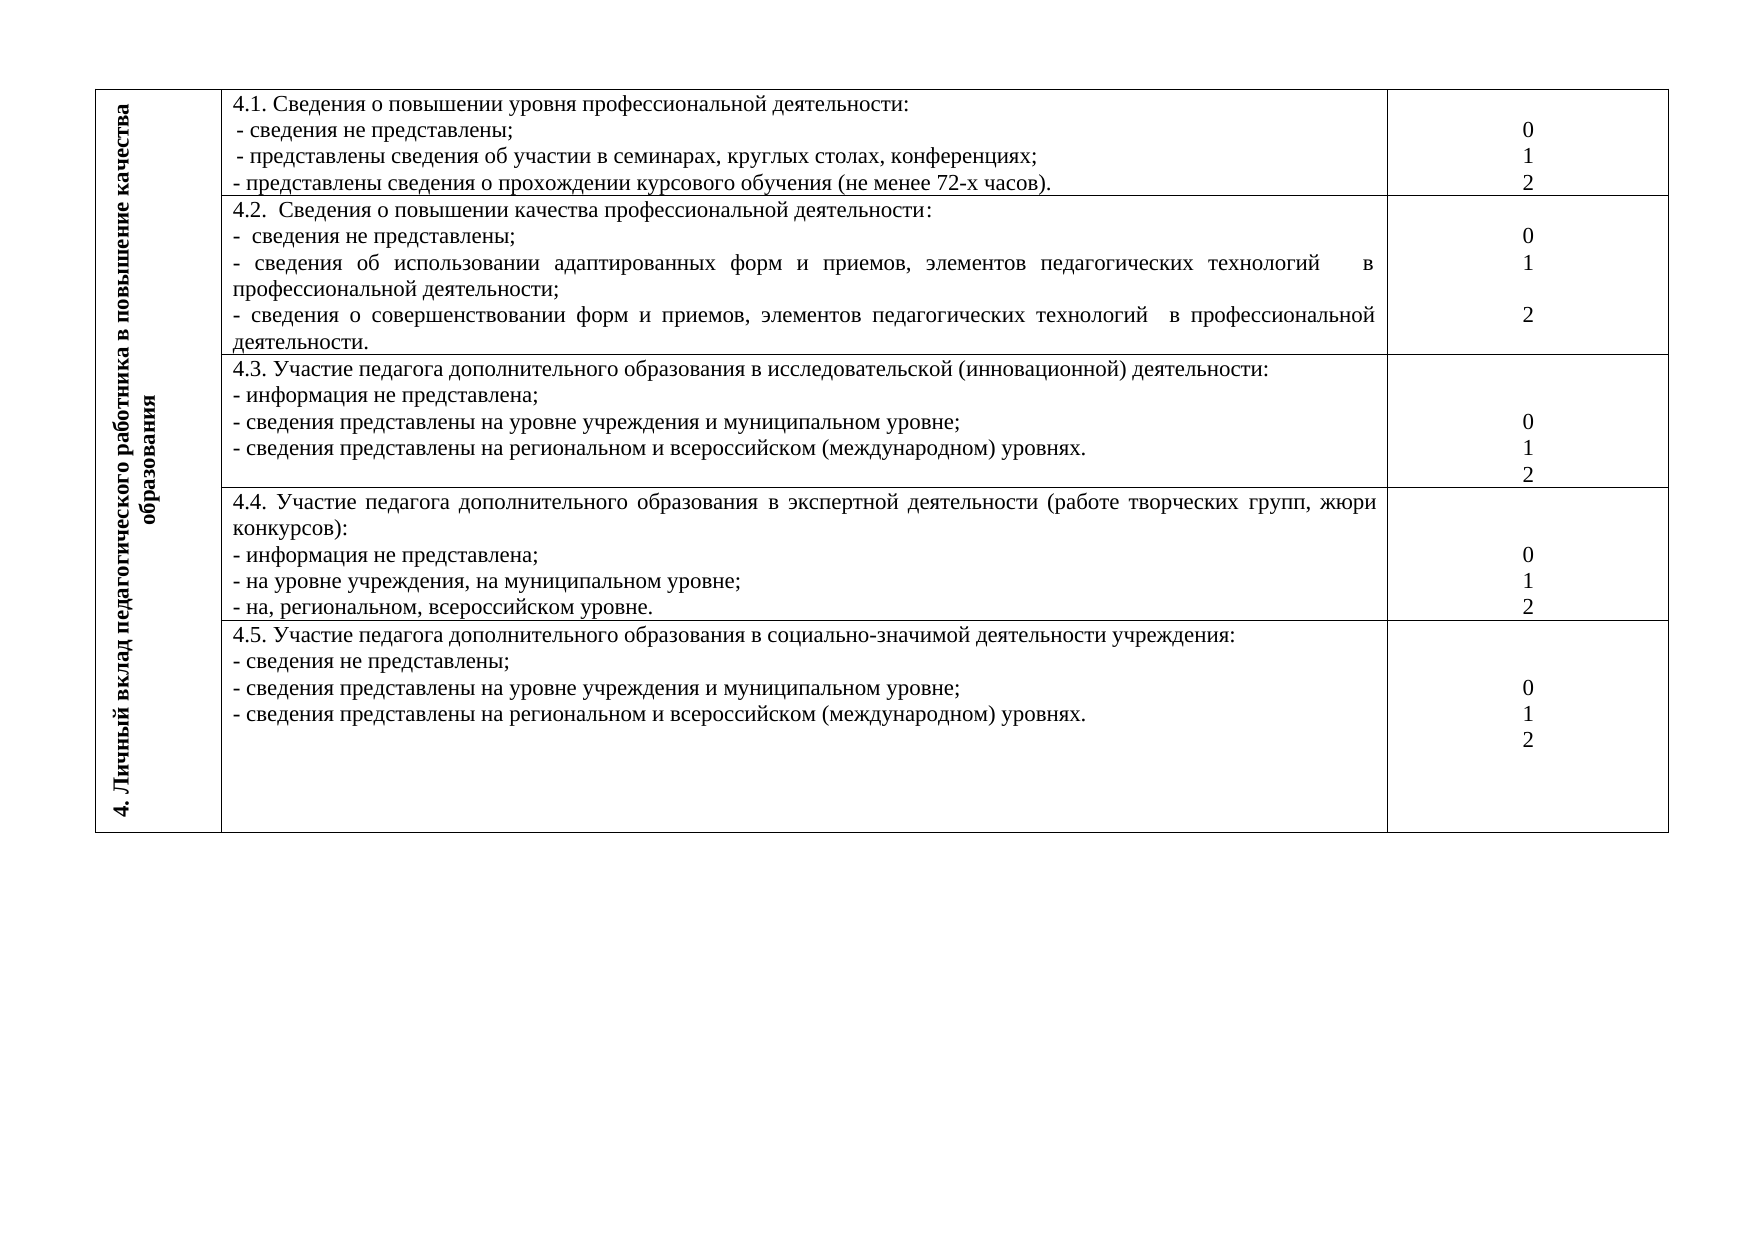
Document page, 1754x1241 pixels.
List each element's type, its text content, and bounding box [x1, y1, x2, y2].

table_cell 0 1 2 [1388, 196, 1668, 354]
table_cell 0 1 2 [1388, 488, 1668, 620]
table_cell 4.4. Участие педагога дополнительного образования в экспертной деятельности (работе творческих групп, жюри конкурсов): - информация не представлена; - на уровне учреждения, на муниципальном уровне; - на, региональном, всероссийском уровне. [222, 488, 1387, 620]
table_header 4. Личный вклад педагогического работника в повышение качества образования [96, 90, 221, 832]
table_cell 4.2. Сведения о повышении качества профессиональной деятельности: - сведения не представлены; - сведения об использовании адаптированных форм и приемов, элементов педагогических технологий в профессиональной деятельности; - сведения о совершенствовании форм и приемов, элементов педагогических технологий в профессиональной деятельности. [222, 196, 1387, 354]
table_cell 4.5. Участие педагога дополнительного образования в социально-значимой деятельности учреждения: - сведения не представлены; - сведения представлены на уровне учреждения и муниципальном уровне; - сведения представлены на региональном и всероссийском (международном) уровнях. [222, 621, 1387, 832]
table_cell 0 1 2 [1388, 355, 1668, 487]
table_header 4.1. Сведения о повышении уровня профессиональной деятельности: - сведения не представлены; - представлены сведения об участии в семинарах, круглых столах, конференциях; - представлены сведения о прохождении курсового обучения (не менее 72-х часов). [222, 90, 1387, 195]
table_header 0 1 2 [1388, 90, 1668, 195]
table_cell 0 1 2 [1388, 621, 1668, 832]
table_cell 4.3. Участие педагога дополнительного образования в исследовательской (инновационной) деятельности: - информация не представлена; - сведения представлены на уровне учреждения и муниципальном уровне; - сведения представлены на региональном и всероссийском (международном) уровнях. [222, 355, 1387, 487]
